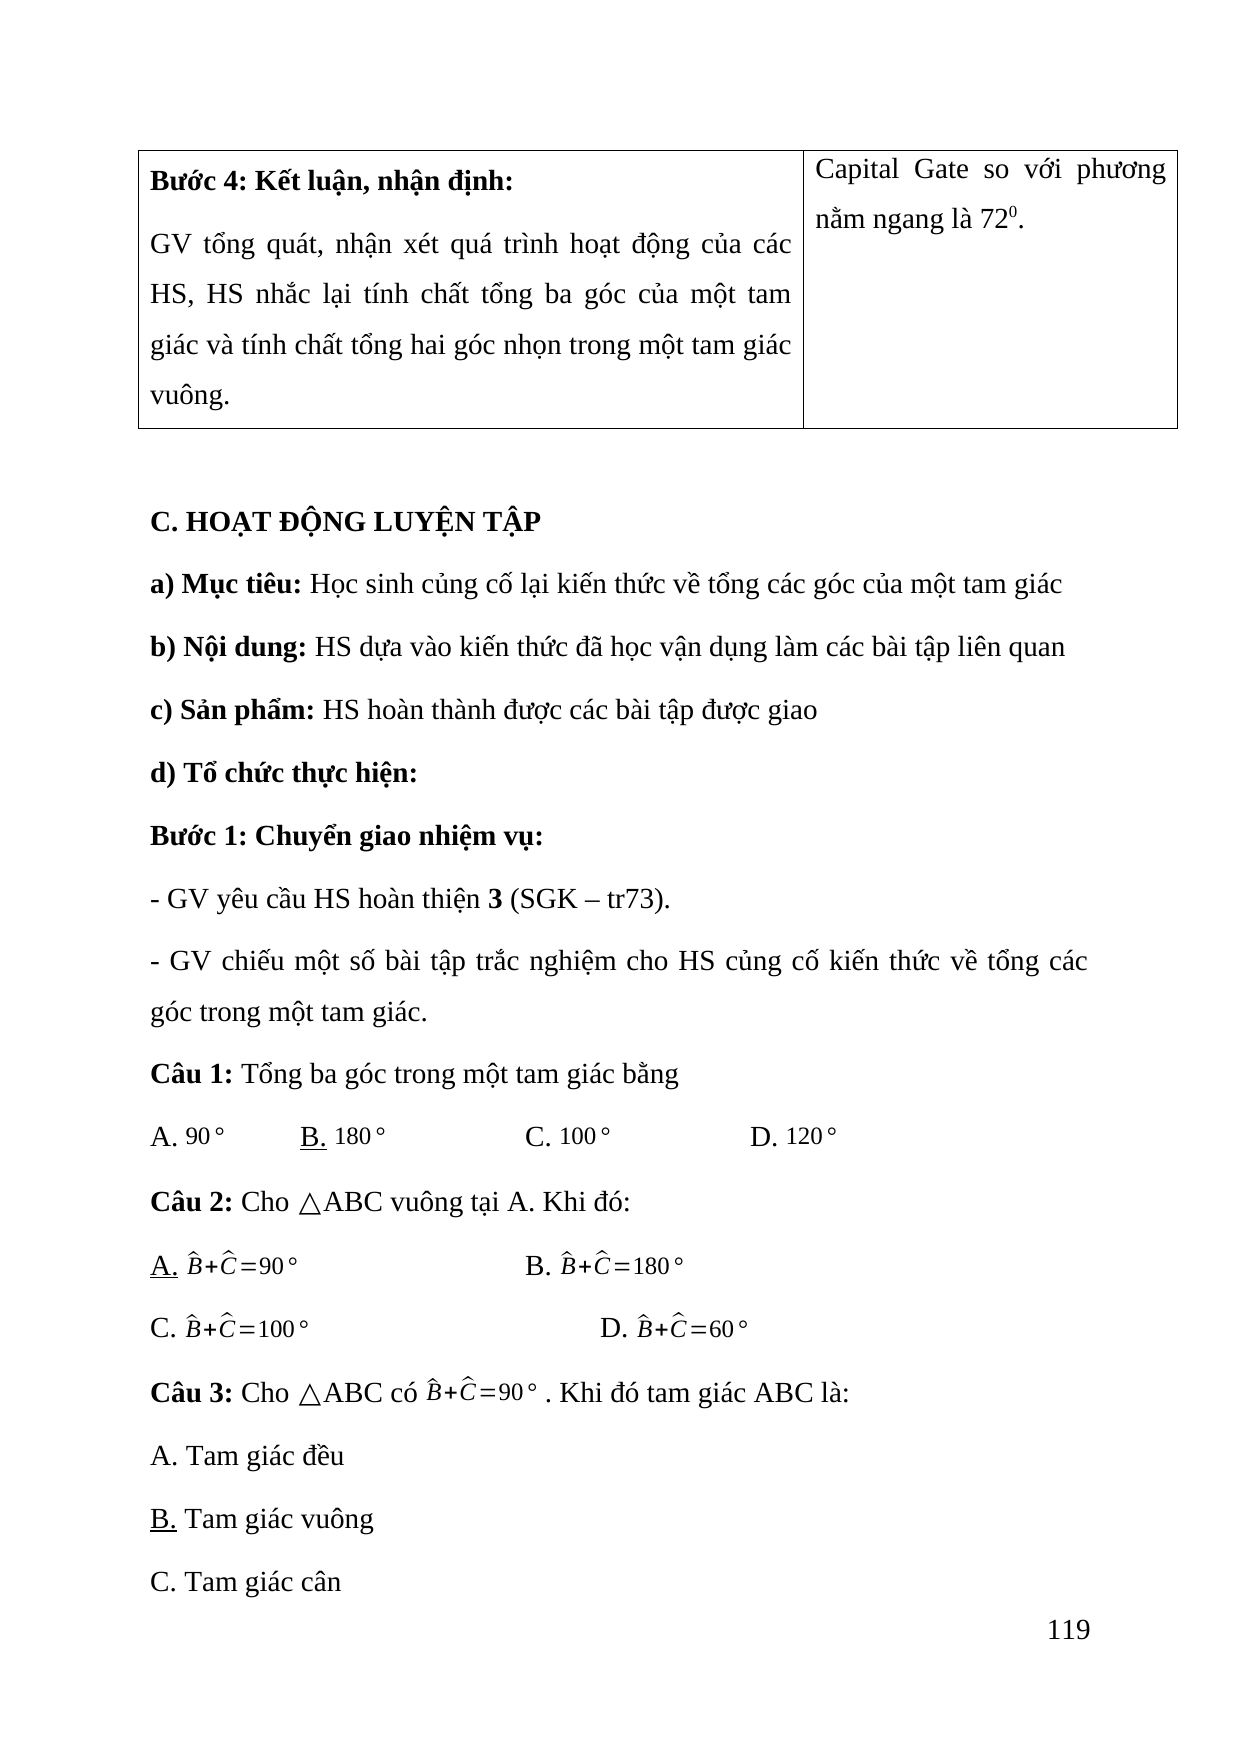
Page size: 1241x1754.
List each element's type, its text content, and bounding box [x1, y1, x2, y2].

text b) Nội dung: HS dựa vào kiến thức đã học vận dụng làm các bài tập liên quan [150, 629, 1090, 663]
text A. B. C. D. [150, 1119, 1090, 1153]
text B. Tam giác vuông [150, 1501, 1090, 1535]
text C. D. [150, 1310, 1090, 1344]
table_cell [139, 151, 803, 427]
text - GV chiếu một số bài tập trắc nghiệm cho HS củng cố kiến thức về tổng các góc trong một tam giác. [150, 943, 1090, 1027]
text Câu 2: Cho △ABC vuông tại A. Khi đó: [150, 1182, 1090, 1217]
text Câu 3: Cho △ABC có . Khi đó tam giác ABC là: [150, 1373, 1090, 1408]
text C. HOẠT ĐỘNG LUYỆN TẬP [150, 504, 1090, 537]
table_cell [804, 151, 1177, 427]
text A. B. [150, 1248, 1090, 1281]
text - GV yêu cầu HS hoàn thiện 3 (SGK – tr73). [150, 881, 1090, 914]
text C. Tam giác cân [150, 1564, 1090, 1598]
text d) Tổ chức thực hiện: [150, 755, 1090, 789]
text c) Sản phẩm: HS hoàn thành được các bài tập được giao [150, 692, 1090, 726]
text A. Tam giác đều [150, 1438, 1090, 1472]
text Bước 1: Chuyển giao nhiệm vụ: [150, 818, 1090, 851]
text a) Mục tiêu: Học sinh củng cố lại kiến thức về tổng các góc của một tam giác [150, 567, 1090, 600]
text Câu 1: Tổng ba góc trong một tam giác bằng [150, 1057, 1090, 1090]
